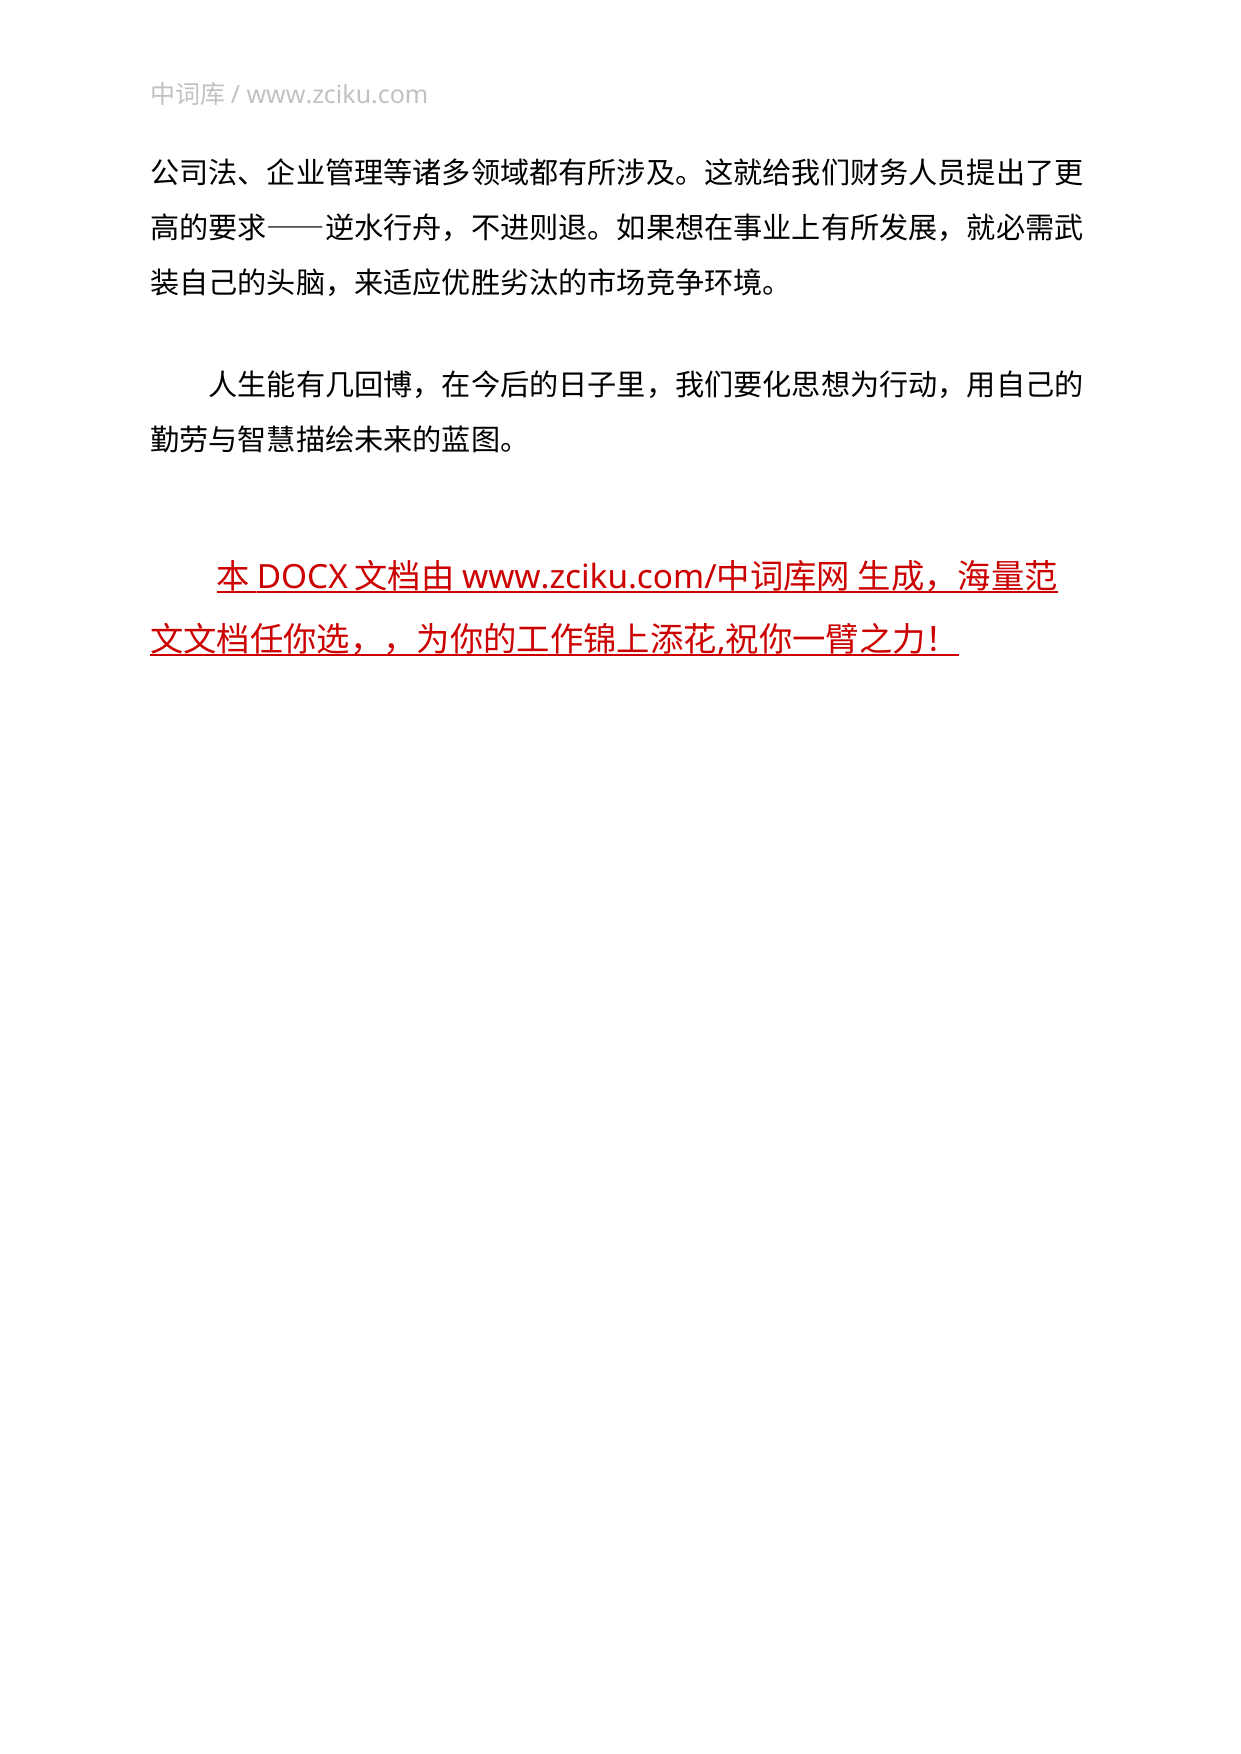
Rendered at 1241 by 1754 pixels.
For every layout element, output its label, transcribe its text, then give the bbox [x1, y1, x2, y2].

text 人生能有几回博，在今后的日子里，我们要化思想为行动，用自己的勤劳与智慧描绘未来的蓝图。 [150, 362, 1090, 459]
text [150, 150, 1090, 302]
text 本DOCX文档由 www.zciku.com/中词库网 生成，海量范文文档任你选，，为你的工作锦上添花,祝你一臂之力！ [150, 549, 1090, 661]
